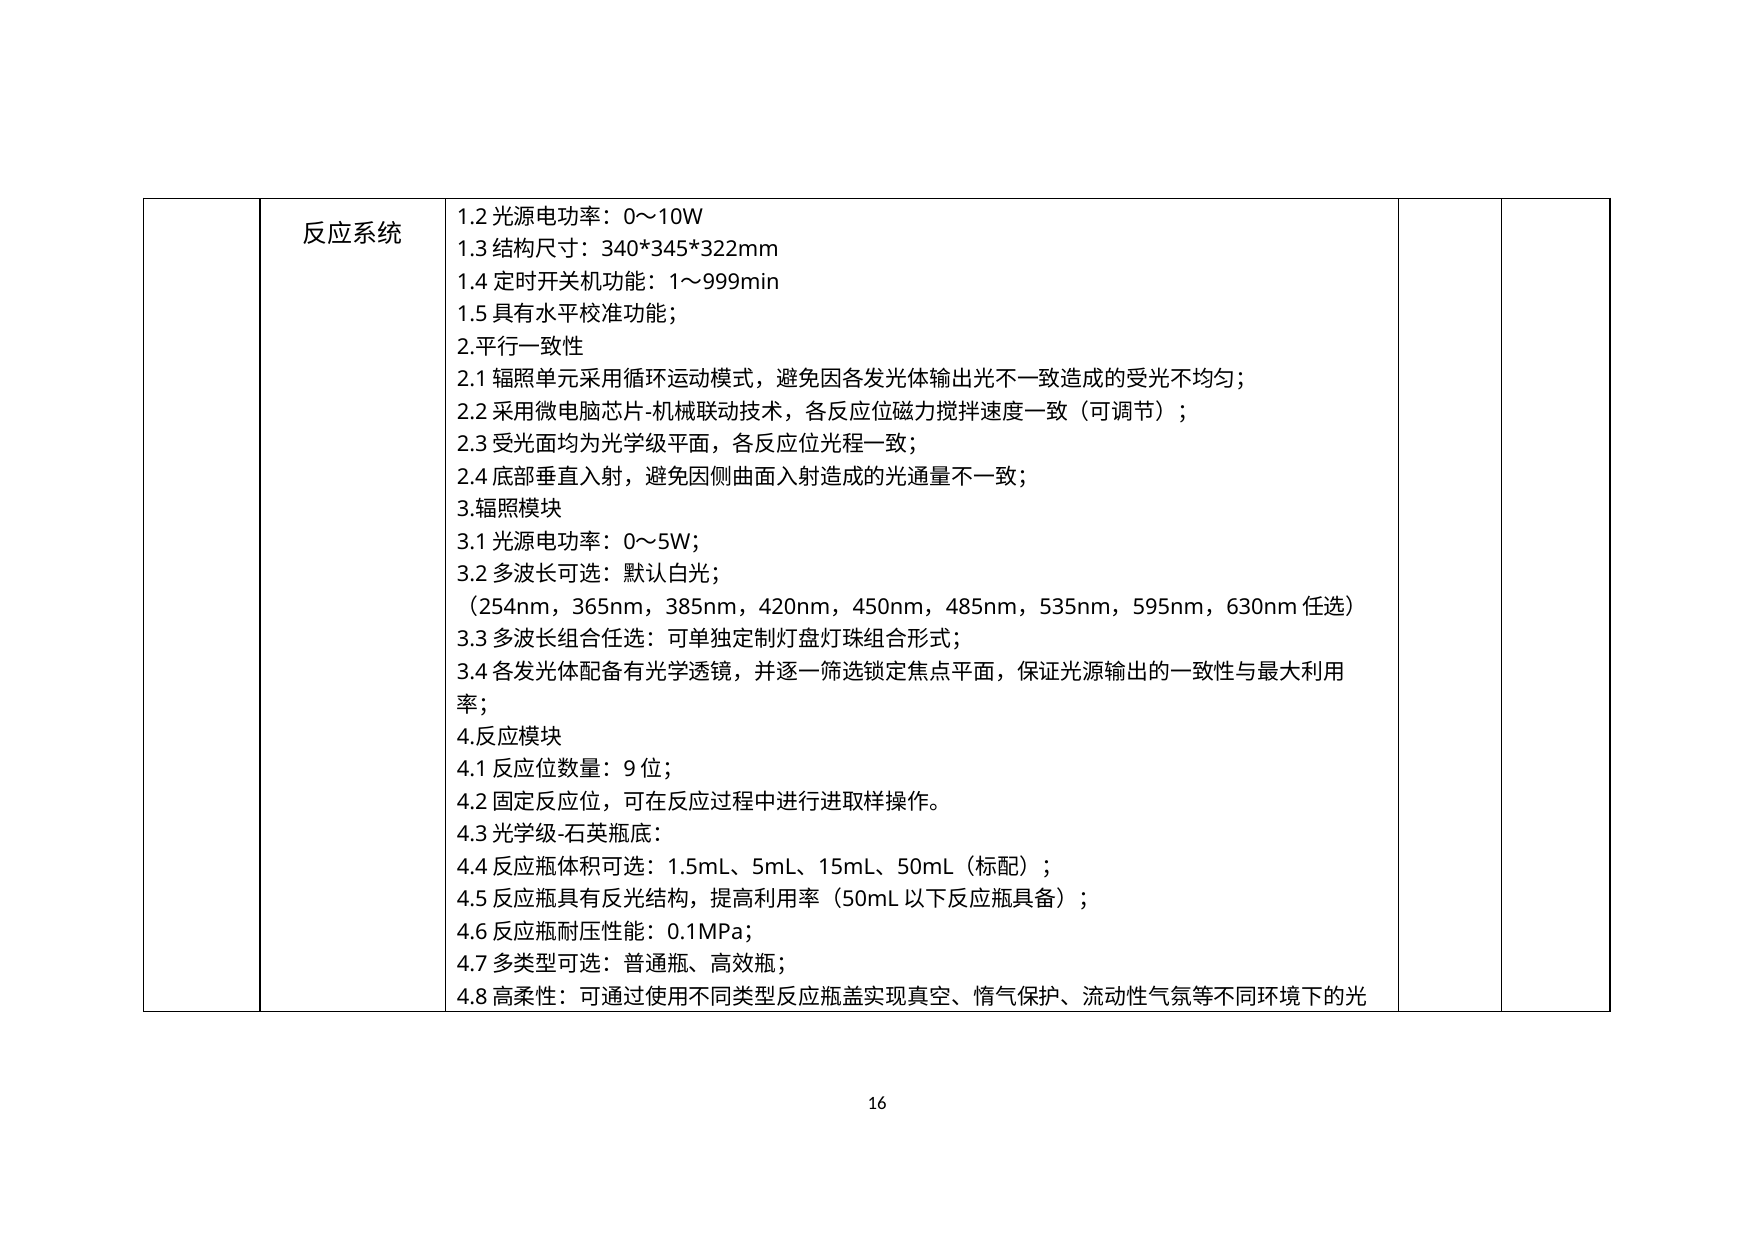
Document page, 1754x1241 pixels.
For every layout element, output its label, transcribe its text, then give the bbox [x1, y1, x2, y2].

table_cell 1 [1502, 199, 1609, 1011]
table_cell 5 [144, 199, 259, 1011]
table_cell 多通道光化学反应系统 [261, 199, 445, 1011]
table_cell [446, 199, 1398, 1011]
table_cell 套 [1399, 199, 1501, 1011]
